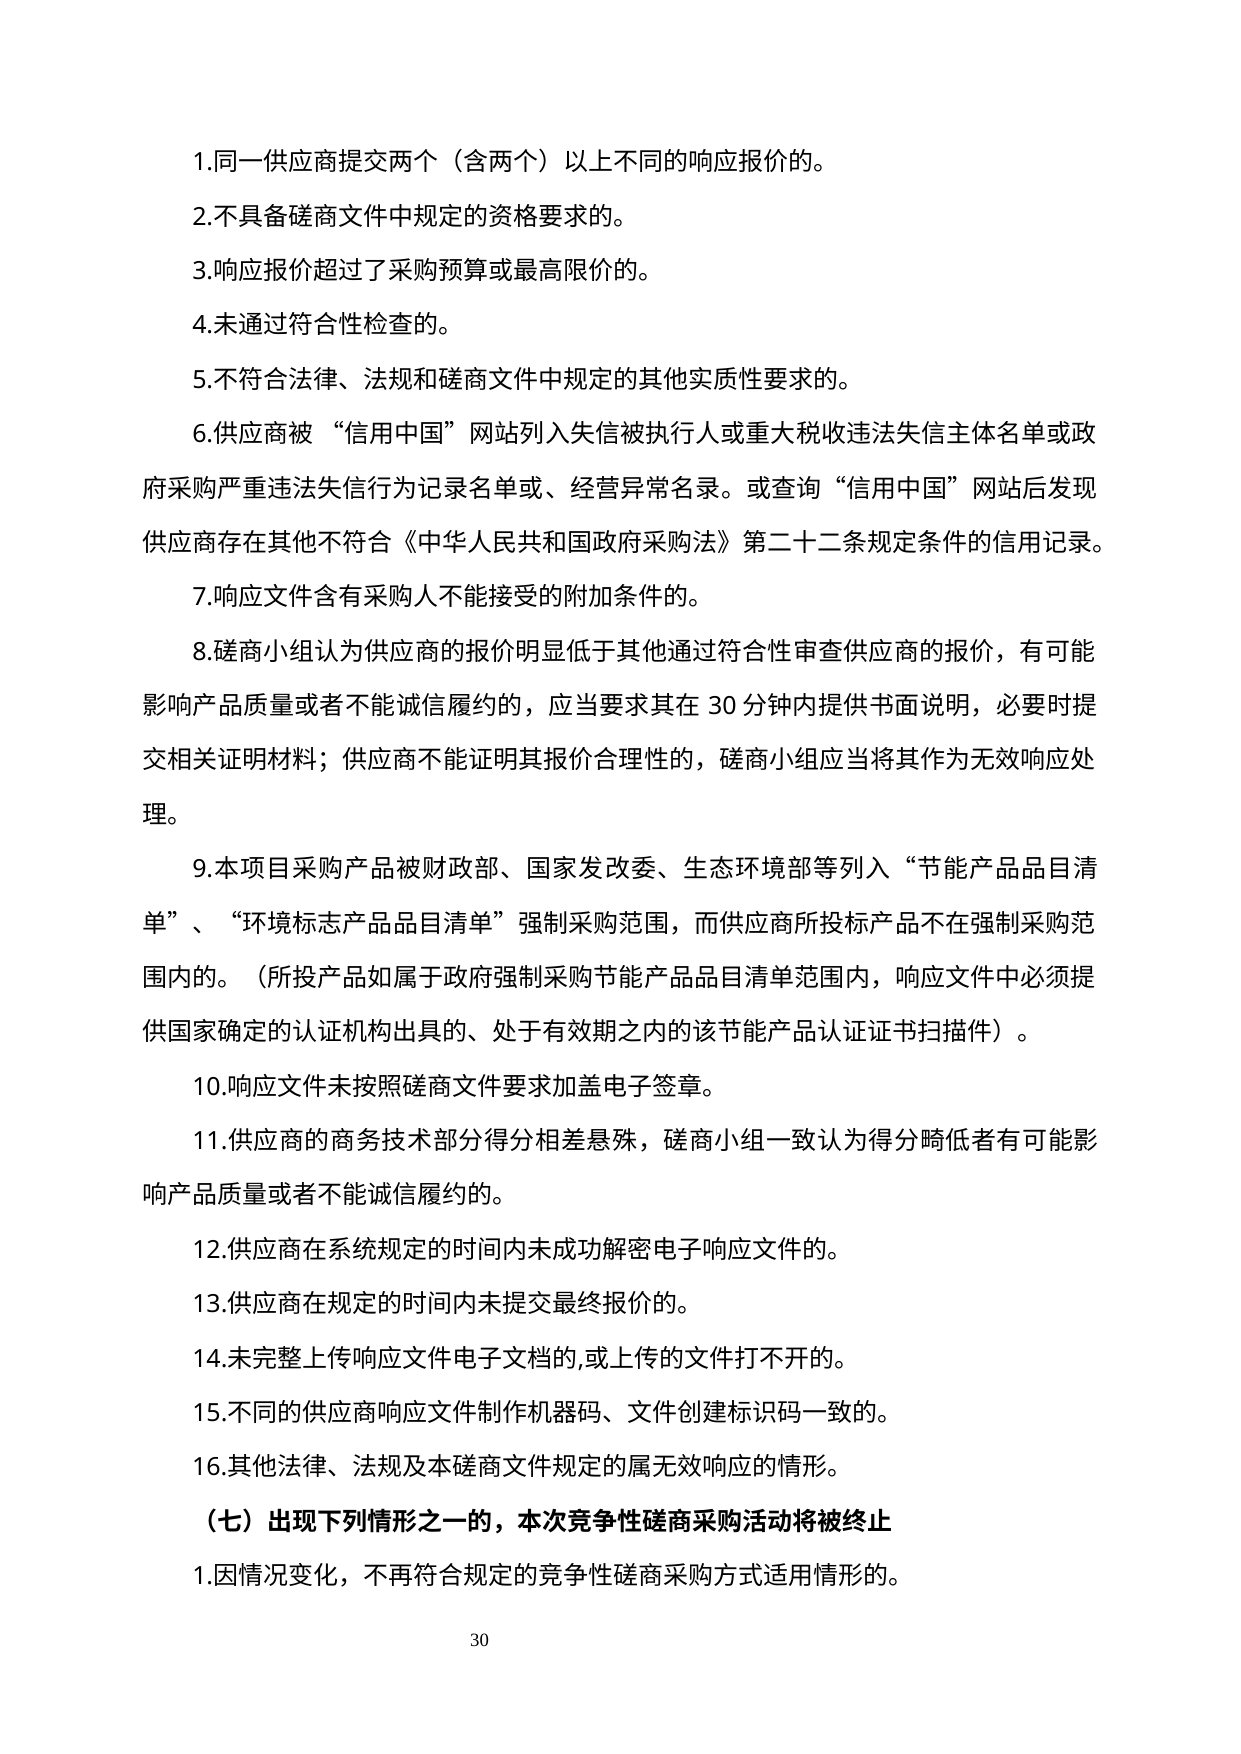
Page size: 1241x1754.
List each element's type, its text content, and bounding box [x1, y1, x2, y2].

text 11.供应商的商务技术部分得分相差悬殊，磋商小组一致认为得分畸低者有可能影响产品质量或者不能诚信履约的。 [142, 1121, 1098, 1211]
text 10.响应文件未按照磋商文件要求加盖电子签章。 [142, 1066, 1098, 1102]
text 2.不具备磋商文件中规定的资格要求的。 [142, 196, 1098, 232]
text 7.响应文件含有采购人不能接受的附加条件的。 [142, 577, 1098, 613]
text 4.未通过符合性检查的。 [142, 305, 1098, 341]
text 13.供应商在规定的时间内未提交最终报价的。 [142, 1284, 1098, 1320]
text 15.不同的供应商响应文件制作机器码、文件创建标识码一致的。 [142, 1392, 1098, 1429]
text 1.因情况变化，不再符合规定的竞争性磋商采购方式适用情形的。 [142, 1556, 1098, 1592]
text 1.同一供应商提交两个（含两个）以上不同的响应报价的。 [142, 142, 1098, 178]
text 9.本项目采购产品被财政部、国家发改委、生态环境部等列入“节能产品品目清单”、“环境标志产品品目清单”强制采购范围，而供应商所投标产品不在强制采购范围内的。（所投产品如属于政府强制采购节能产品品目清单范围内，响应文件中必须提供国家确定的认证机构出具的、处于有效期之内的该节能产品认证证书扫描件）。 [142, 849, 1098, 1048]
text （七）出现下列情形之一的，本次竞争性磋商采购活动将被终止 [142, 1501, 1098, 1537]
text 5.不符合法律、法规和磋商文件中规定的其他实质性要求的。 [142, 359, 1098, 396]
text 6.供应商被 “信用中国”网站列入失信被执行人或重大税收违法失信主体名单或政府采购严重违法失信行为记录名单或、经营异常名录。或查询“信用中国”网站后发现供应商存在其他不符合《中华人民共和国政府采购法》第二十二条规定条件的信用记录。 [142, 414, 1098, 559]
text 16.其他法律、法规及本磋商文件规定的属无效响应的情形。 [142, 1447, 1098, 1483]
text 14.未完整上传响应文件电子文档的,或上传的文件打不开的。 [142, 1338, 1098, 1374]
text 12.供应商在系统规定的时间内未成功解密电子响应文件的。 [142, 1229, 1098, 1266]
text 8.磋商小组认为供应商的报价明显低于其他通过符合性审查供应商的报价，有可能影响产品质量或者不能诚信履约的，应当要求其在30分钟内提供书面说明，必要时提交相关证明材料；供应商不能证明其报价合理性的，磋商小组应当将其作为无效响应处理。 [142, 631, 1098, 831]
text 3.响应报价超过了采购预算或最高限价的。 [142, 251, 1098, 287]
